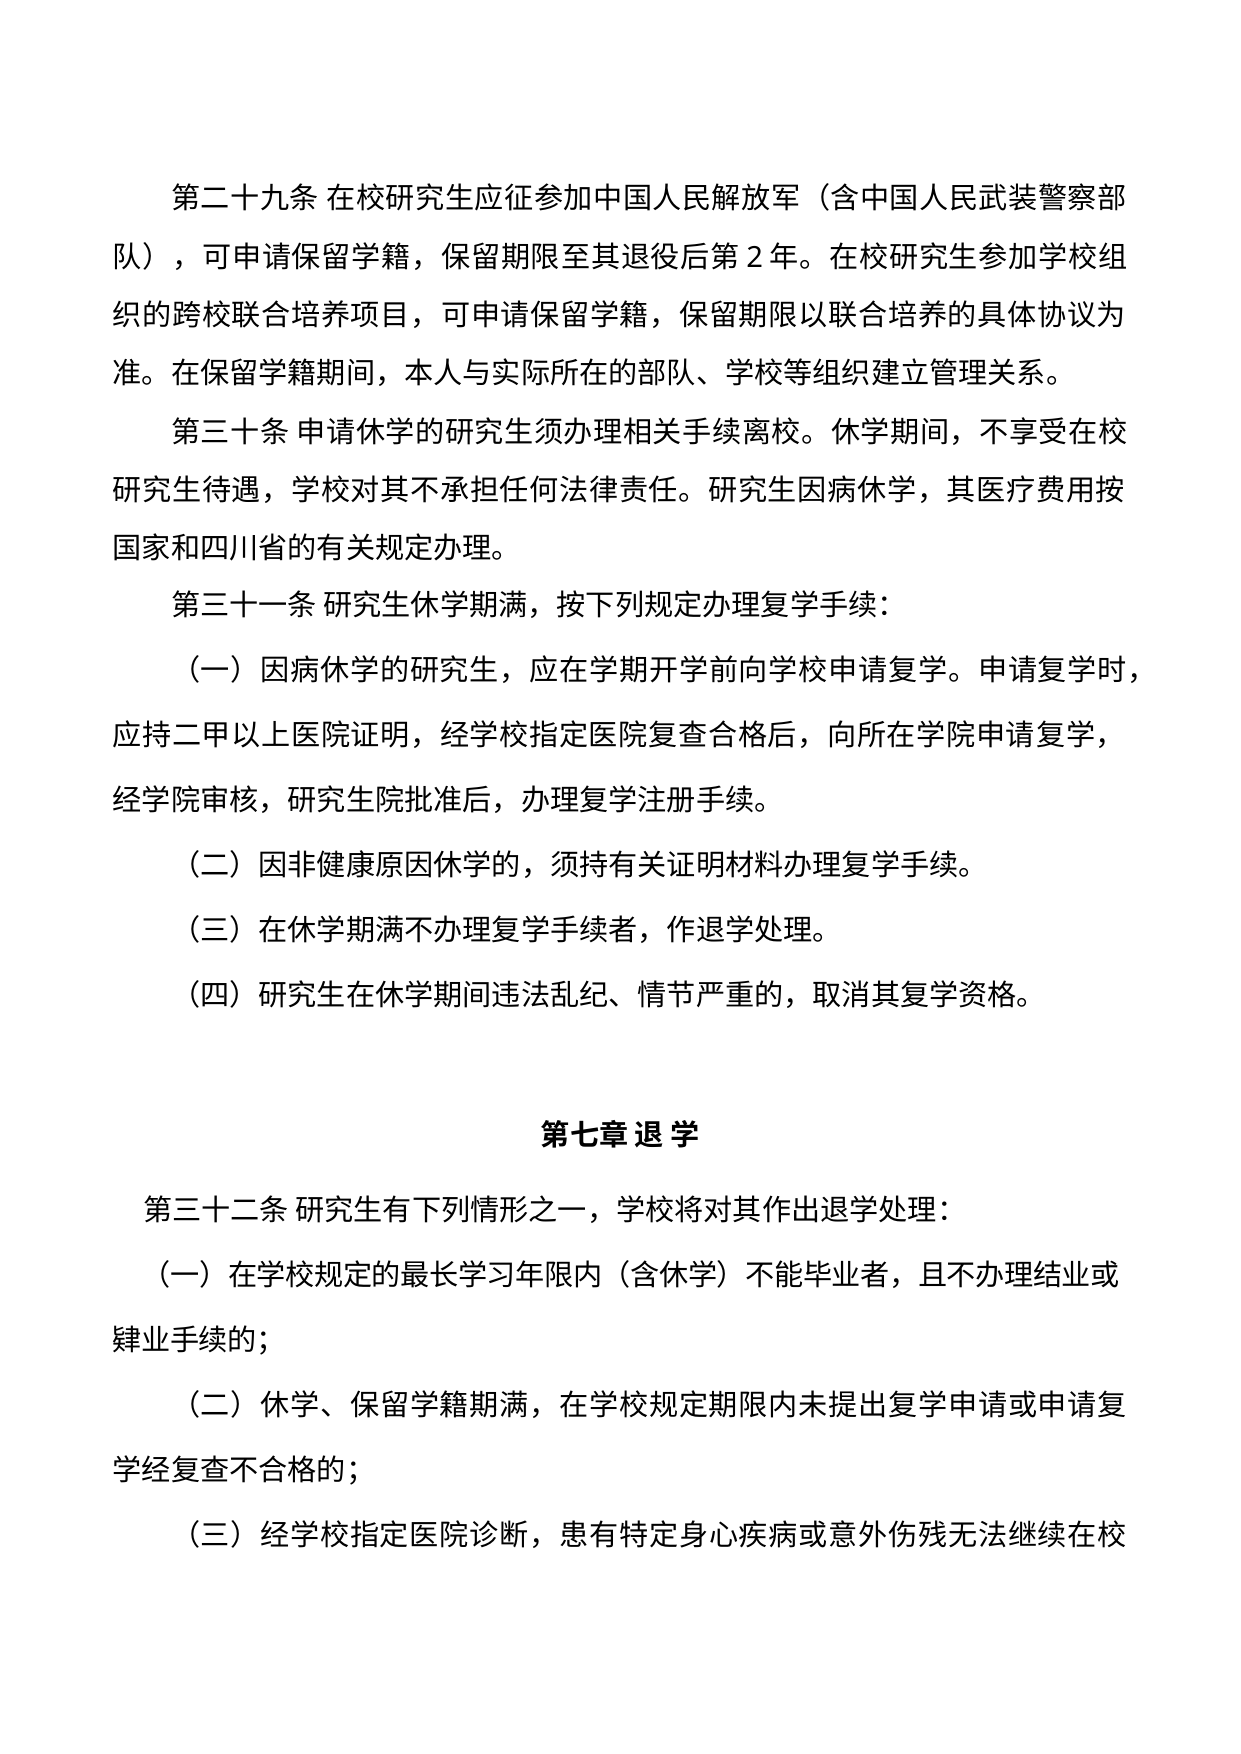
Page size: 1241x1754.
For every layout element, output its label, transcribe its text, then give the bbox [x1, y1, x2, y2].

text 第三十条 申请休学的研究生须办理相关手续离校。休学期间，不享受在校研究生待遇，学校对其不承担任何法律责任。研究生因病休学，其医疗费用按国家和四川省的有关规定办理。 [112, 395, 1128, 570]
text 第七章 退 学 [112, 1100, 1128, 1165]
text （一）因病休学的研究生，应在学期开学前向学校申请复学。申请复学时，应持二甲以上医院证明，经学校指定医院复查合格后，向所在学院申请复学，经学院审核，研究生院批准后，办理复学注册手续。 [112, 635, 1128, 830]
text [112, 1500, 1128, 1565]
text （二）因非健康原因休学的，须持有关证明材料办理复学手续。 [112, 830, 1128, 895]
text （四）研究生在休学期间违法乱纪、情节严重的，取消其复学资格。 [112, 960, 1128, 1025]
text 第二十九条 在校研究生应征参加中国人民解放军（含中国人民武装警察部队），可申请保留学籍，保留期限至其退役后第2年。在校研究生参加学校组织的跨校联合培养项目，可申请保留学籍，保留期限以联合培养的具体协议为准。在保留学籍期间，本人与实际所在的部队、学校等组织建立管理关系。 [112, 162, 1128, 395]
text 第三十二条 研究生有下列情形之一，学校将对其作出退学处理： [112, 1175, 1128, 1240]
text 第三十一条 研究生休学期满，按下列规定办理复学手续： [112, 570, 1128, 635]
text （一）在学校规定的最长学习年限内（含休学）不能毕业者，且不办理结业或肄业手续的； [112, 1240, 1128, 1370]
text （三）在休学期满不办理复学手续者，作退学处理。 [112, 895, 1128, 960]
text （二）休学、保留学籍期满，在学校规定期限内未提出复学申请或申请复学经复查不合格的； [112, 1370, 1128, 1500]
